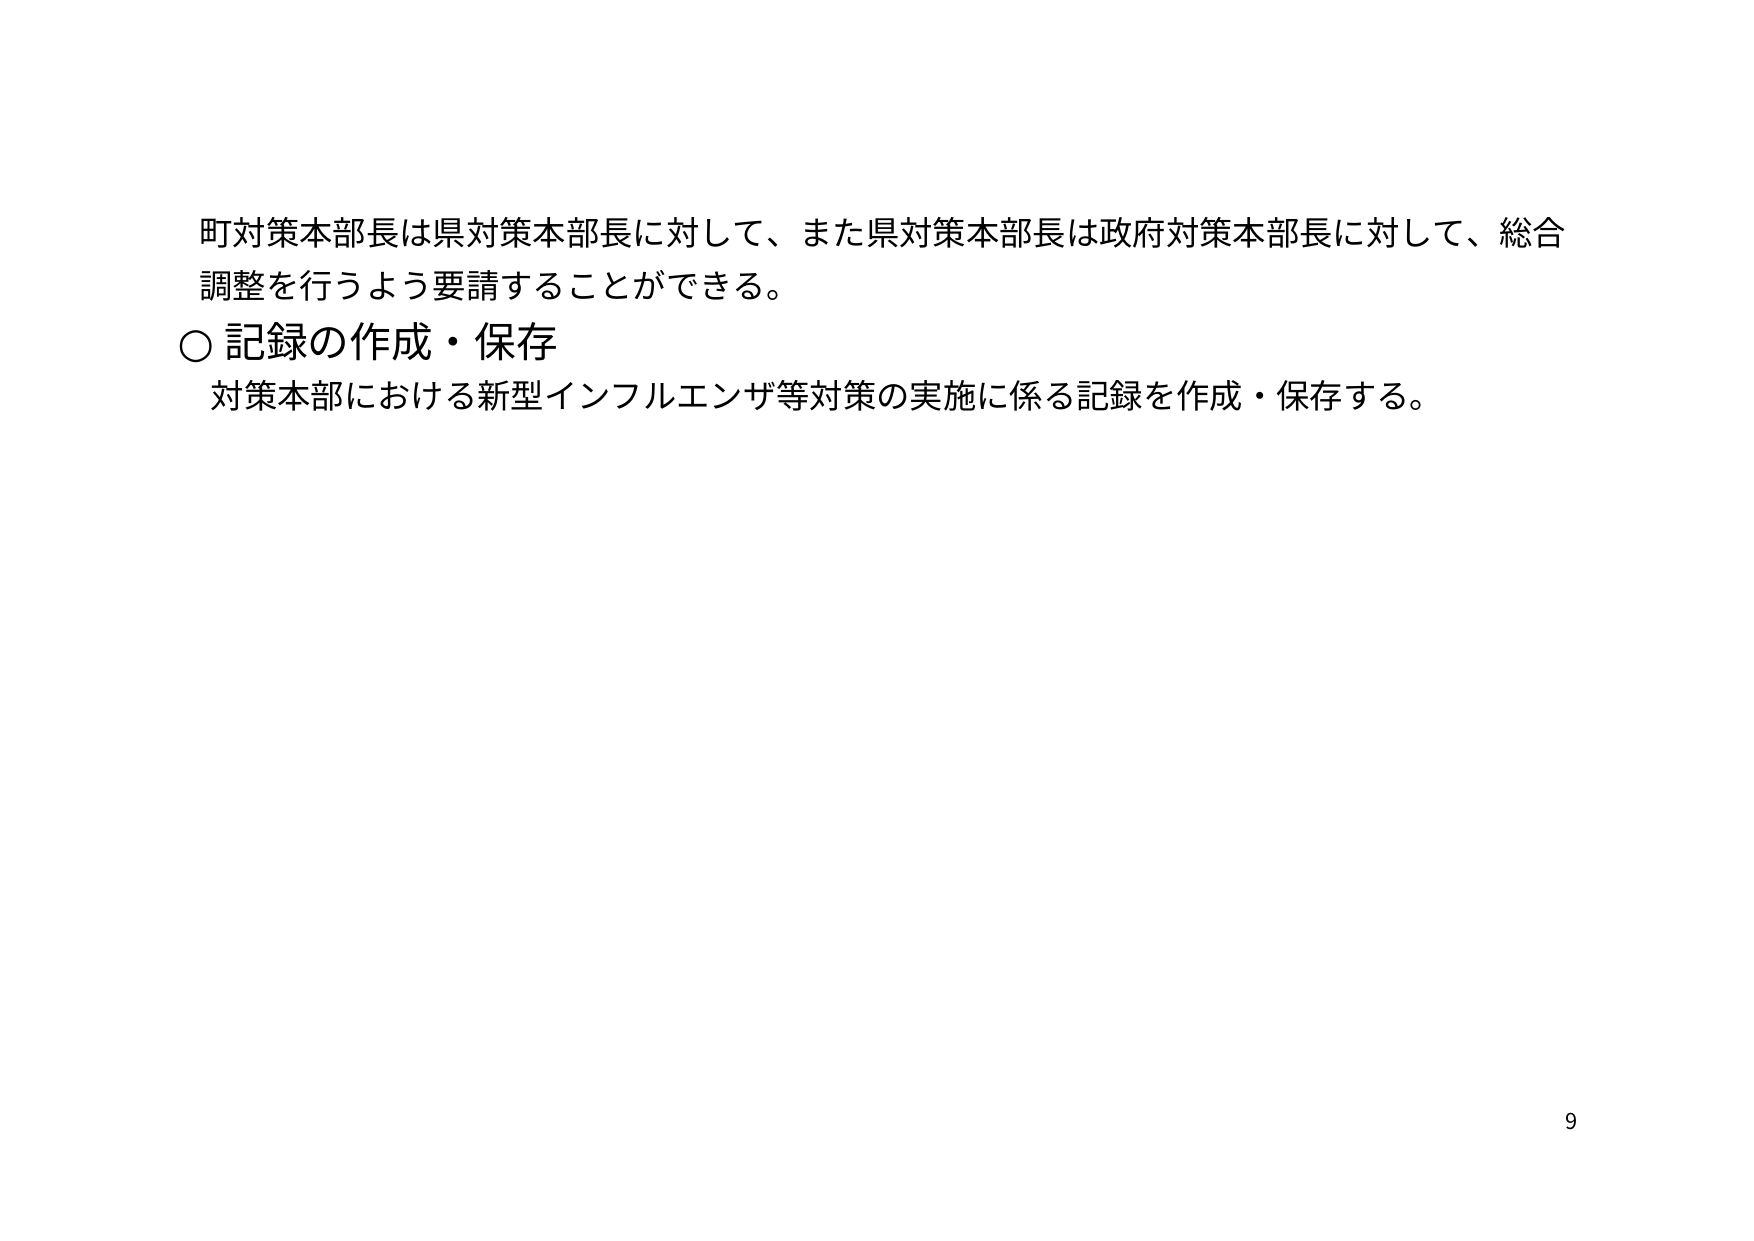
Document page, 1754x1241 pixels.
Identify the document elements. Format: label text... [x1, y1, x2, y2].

text 対策本部における新型インフルエンザ等対策の実施に係る記録を作成・保存する。 [177, 370, 1577, 418]
text 町対策本部長は県対策本部長に対して、また県対策本部長は政府対策本部長に対して、総合調整を行うよう要請することができる。 [199, 207, 1577, 309]
text ○ 記録の作成・保存 [177, 309, 1577, 370]
